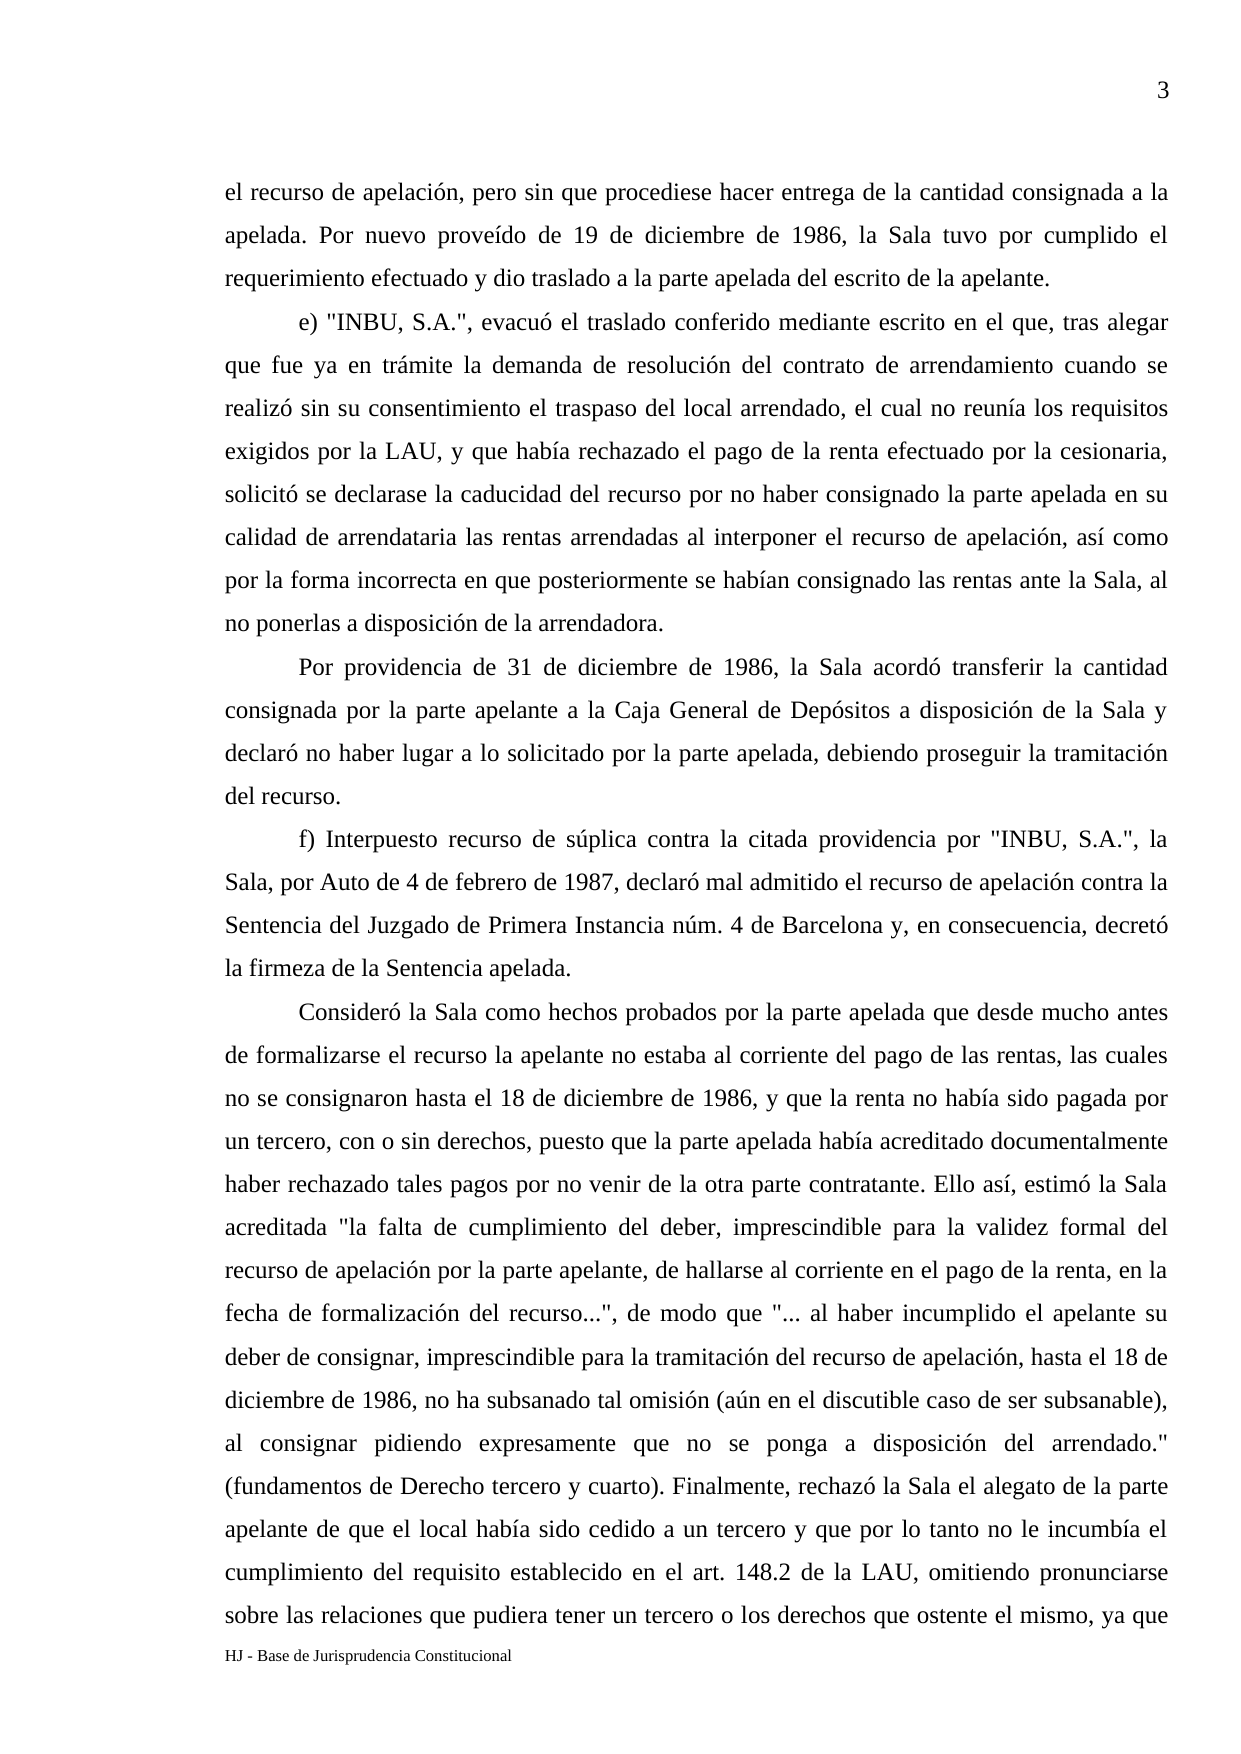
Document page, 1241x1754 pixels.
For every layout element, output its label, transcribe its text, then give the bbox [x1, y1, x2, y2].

text Por providencia de 31 de diciembre de 1986, la Sala acordó transferir la cantidad consignada por la parte apelante a la Caja General de Depósitos a disposición de la Sala y declaró no haber lugar a lo solicitado por la parte apelada, debiendo proseguir la tramitación del recurso. [224, 652, 1169, 810]
text e) "INBU, S.A.", evacuó el traslado conferido mediante escrito en el que, tras alegar que fue ya en trámite la demanda de resolución del contrato de arrendamiento cuando se realizó sin su consentimiento el traspaso del local arrendado, el cual no reunía los requisitos exigidos por la LAU, y que había rechazado el pago de la renta efectuado por la cesionaria, solicitó se declarase la caducidad del recurso por no haber consignado la parte apelada en su calidad de arrendataria las rentas arrendadas al interponer el recurso de apelación, así como por la forma incorrecta en que posteriormente se habían consignado las rentas ante la Sala, al no ponerlas a disposición de la arrendadora. [224, 307, 1169, 637]
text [224, 997, 1169, 1629]
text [224, 177, 1169, 292]
text f) Interpuesto recurso de súplica contra la citada providencia por "INBU, S.A.", la Sala, por Auto de 4 de febrero de 1987, declaró mal admitido el recurso de apelación contra la Sentencia del Juzgado de Primera Instancia núm. 4 de Barcelona y, en consecuencia, decretó la firmeza de la Sentencia apelada. [224, 824, 1169, 982]
